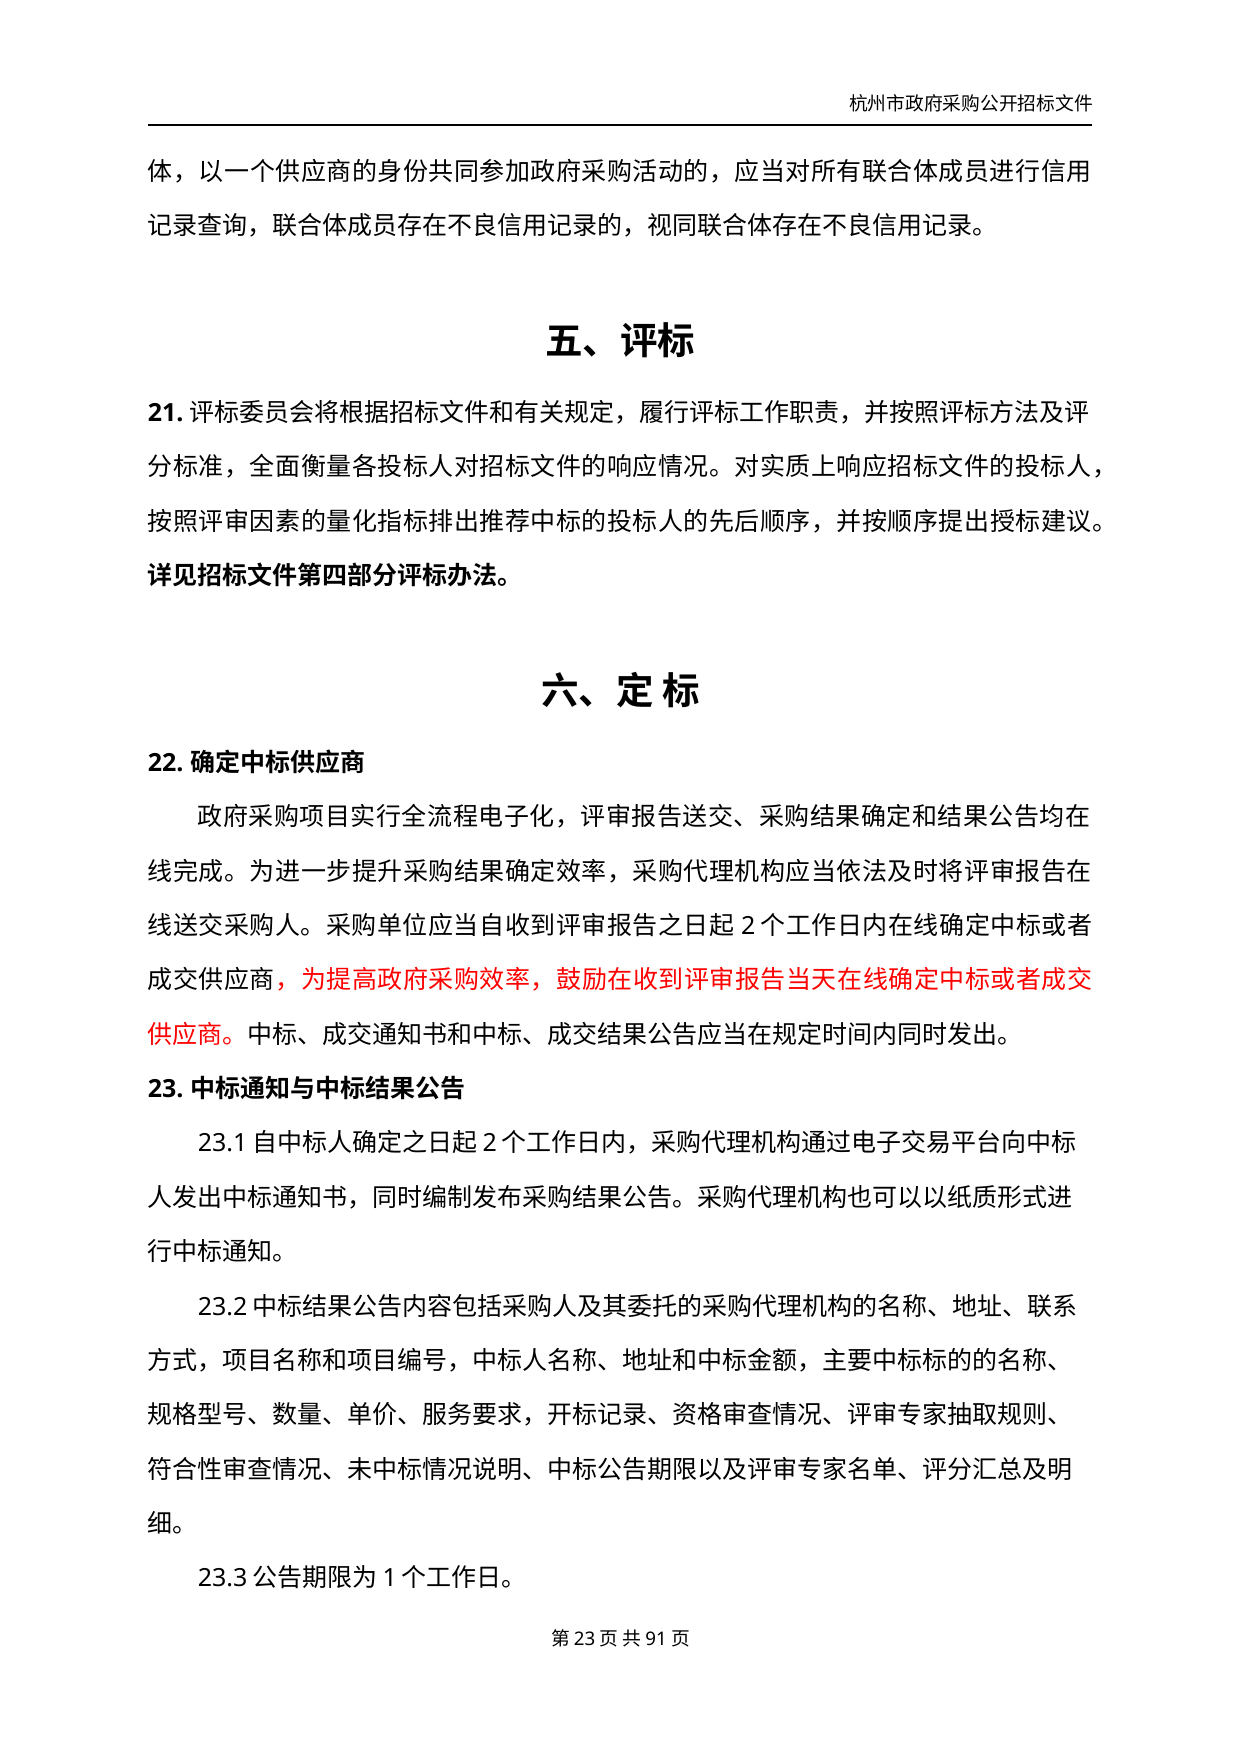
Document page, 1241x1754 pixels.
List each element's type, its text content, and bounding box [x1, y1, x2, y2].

text 23.2中标结果公告内容包括采购人及其委托的采购代理机构的名称、地址、联系方式，项目名称和项目编号，中标人名称、地址和中标金额，主要中标标的的名称、规格型号、数量、单价、服务要求，开标记录、资格审查情况、评审专家抽取规则、符合性审查情况、未中标情况说明、中标公告期限以及评审专家名单、评分汇总及明细。 [148, 1286, 1092, 1540]
text 21. 评标委员会将根据招标文件和有关规定，履行评标工作职责，并按照评标方法及评分标准，全面衡量各投标人对招标文件的响应情况。对实质上响应招标文件的投标人，按照评审因素的量化指标排出推荐中标的投标人的先后顺序，并按顺序提出授标建议。详见招标文件第四部分评标办法。 [148, 392, 1092, 592]
text 五、评标 [148, 311, 1092, 365]
text 23.1自中标人确定之日起2个工作日内，采购代理机构通过电子交易平台向中标人发出中标通知书，同时编制发布采购结果公告。采购代理机构也可以以纸质形式进行中标通知。 [148, 1123, 1092, 1268]
text 23.3公告期限为1个工作日。 [148, 1558, 1092, 1594]
text 22. 确定中标供应商 [148, 742, 1092, 778]
text 六、定 标 [148, 661, 1092, 715]
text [148, 151, 1092, 242]
text 政府采购项目实行全流程电子化，评审报告送交、采购结果确定和结果公告均在线完成。为进一步提升采购结果确定效率，采购代理机构应当依法及时将评审报告在线送交采购人。采购单位应当自收到评审报告之日起2个工作日内在线确定中标或者成交供应商，为提高政府采购效率，鼓励在收到评审报告当天在线确定中标或者成交供应商。中标、成交通知书和中标、成交结果公告应当在规定时间内同时发出。 [148, 797, 1092, 1050]
text 23. 中标通知与中标结果公告 [148, 1068, 1092, 1105]
